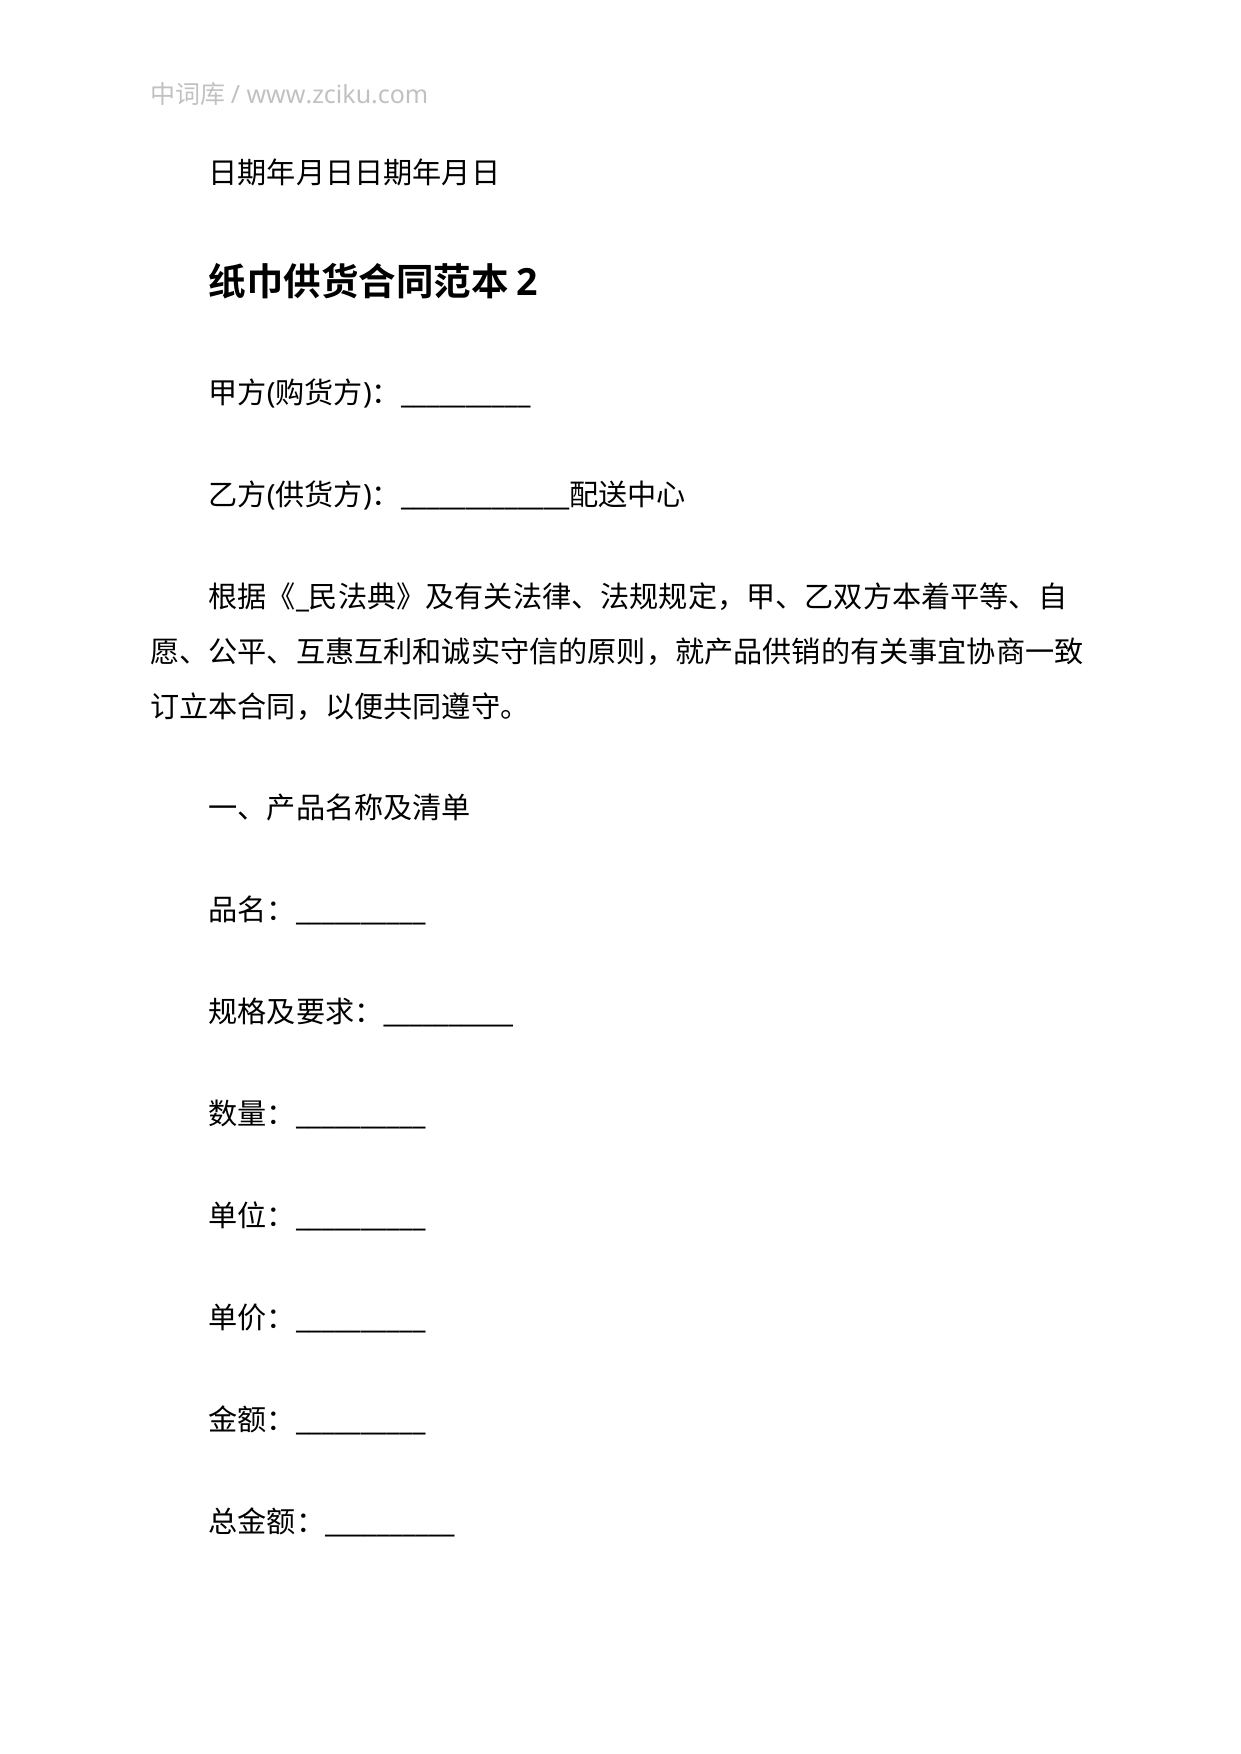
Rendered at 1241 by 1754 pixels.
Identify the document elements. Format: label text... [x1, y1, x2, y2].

text 单位：__________ [150, 1193, 1090, 1235]
text 日期年月日日期年月日 [150, 150, 1090, 192]
text 总金额：__________ [150, 1499, 1090, 1541]
text 单价：__________ [150, 1295, 1090, 1337]
text 规格及要求：__________ [150, 989, 1090, 1031]
text 数量：__________ [150, 1091, 1090, 1133]
text 纸巾供货合同范本2 [150, 252, 1090, 306]
text 甲方(购货方)：__________ [150, 369, 1090, 412]
text 一、产品名称及清单 [150, 785, 1090, 827]
text 金额：__________ [150, 1397, 1090, 1439]
text 根据《_民法典》及有关法律、法规规定，甲、乙双方本着平等、自愿、公平、互惠互利和诚实守信的原则，就产品供销的有关事宜协商一致订立本合同，以便共同遵守。 [150, 573, 1090, 726]
text 品名：__________ [150, 887, 1090, 929]
text 乙方(供货方)：_____________配送中心 [150, 471, 1090, 514]
